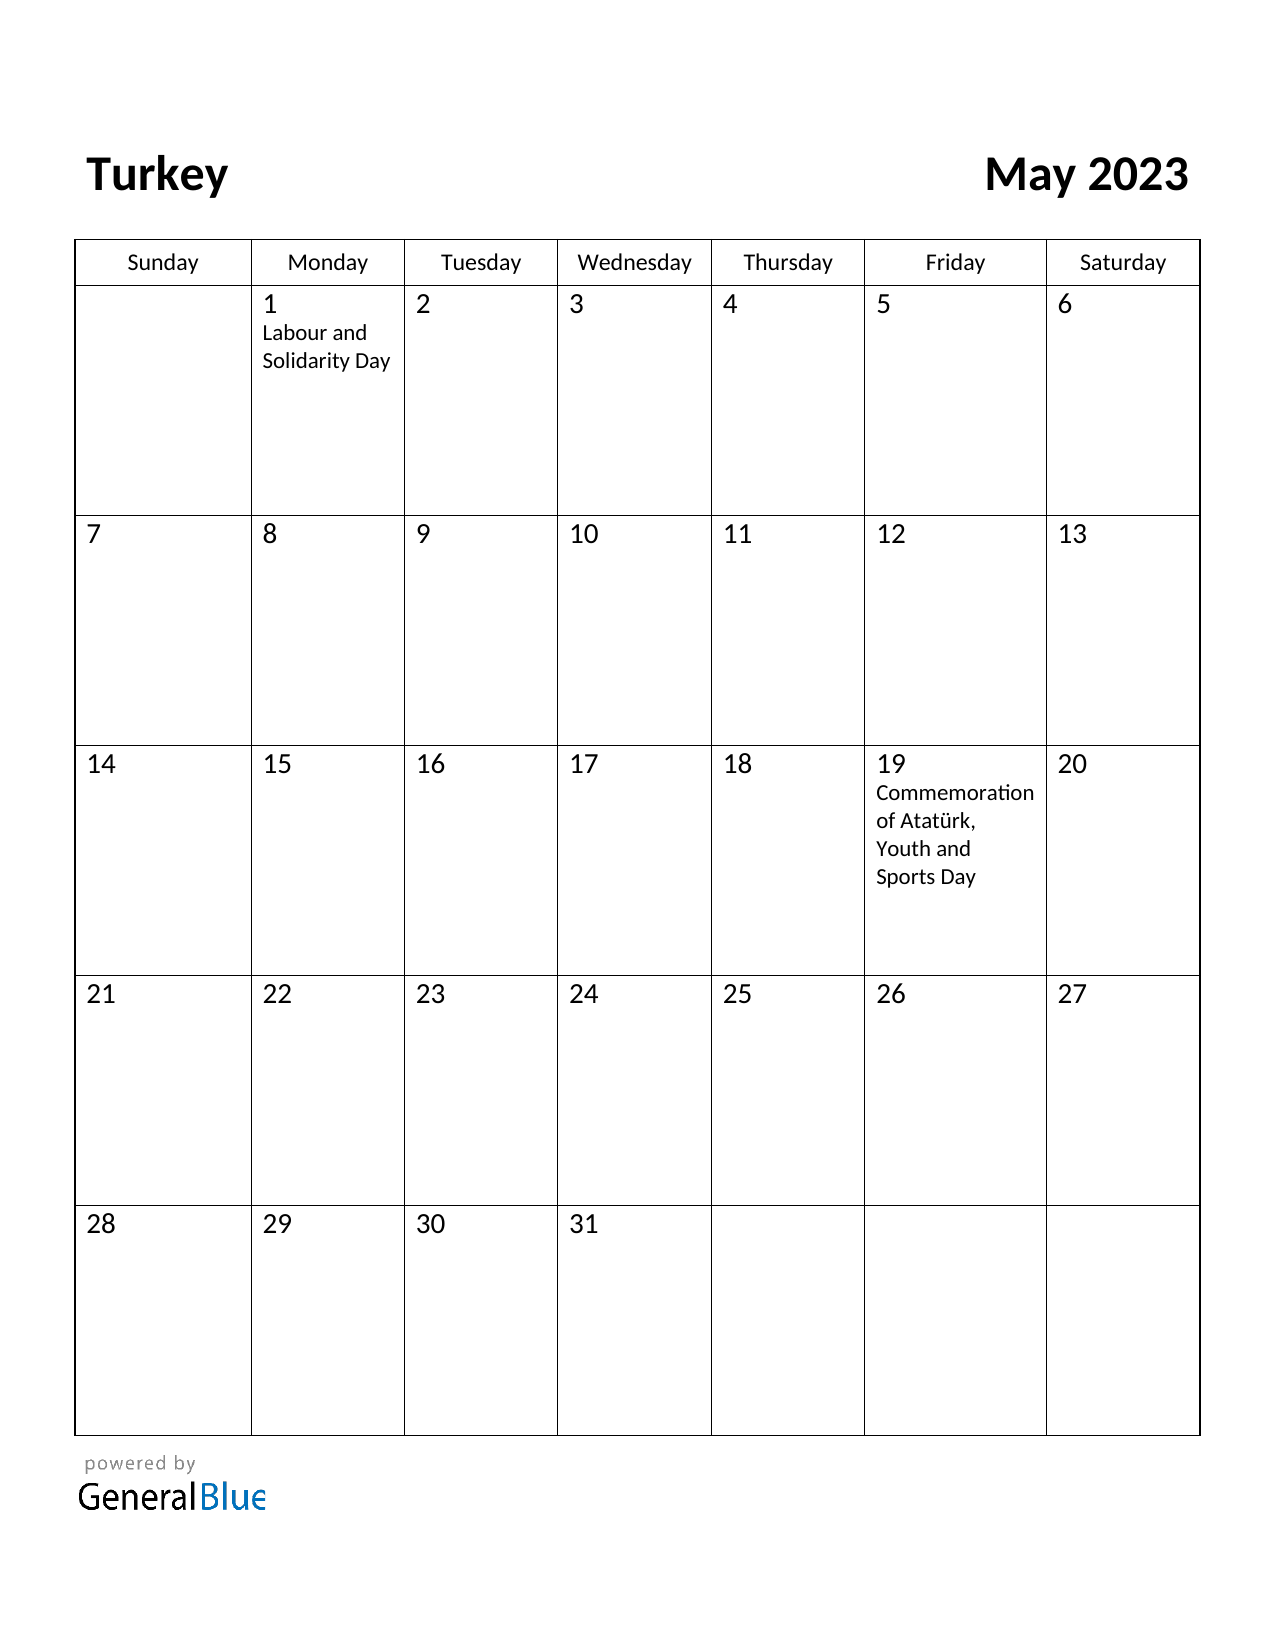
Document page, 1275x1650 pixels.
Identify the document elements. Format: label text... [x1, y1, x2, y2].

table_cell 18 [712, 746, 864, 778]
table_cell [76, 318, 251, 514]
table_cell Commemoration of Atatürk, Youth and Sports Day [865, 778, 1046, 974]
table_cell 3 [558, 286, 711, 318]
table_cell 22 [252, 976, 404, 1008]
table_cell [405, 318, 557, 514]
table_cell [1047, 778, 1199, 974]
table_cell 21 [76, 976, 251, 1008]
table_cell [405, 1008, 557, 1204]
table_cell 2 [405, 286, 557, 318]
table_cell 7 [76, 516, 251, 548]
table_cell Sunday [76, 240, 251, 284]
table_cell 25 [712, 976, 864, 1008]
table_cell 6 [1047, 286, 1199, 318]
table_cell 12 [865, 516, 1046, 548]
table_cell [76, 1238, 251, 1434]
table_header May 2023 [558, 105, 1200, 239]
table_cell [712, 318, 864, 514]
table_cell [712, 1206, 864, 1238]
table_cell [76, 778, 251, 974]
table_cell [865, 318, 1046, 514]
table_cell 27 [1047, 976, 1199, 1008]
table_cell Monday [252, 240, 404, 284]
table_cell 14 [76, 746, 251, 778]
table_cell [75, 1436, 1200, 1534]
table_cell [405, 778, 557, 974]
table_cell [865, 1238, 1046, 1434]
table_cell [712, 1008, 864, 1204]
table_cell [558, 1238, 711, 1434]
table_cell Tuesday [405, 240, 557, 284]
table_cell [558, 778, 711, 974]
table_cell [1047, 548, 1199, 744]
table_cell [405, 1238, 557, 1434]
table_cell 19 [865, 746, 1046, 778]
table_cell 8 [252, 516, 404, 548]
table_cell [76, 1008, 251, 1204]
table_cell 30 [405, 1206, 557, 1238]
table_cell [558, 1008, 711, 1204]
table_cell 11 [712, 516, 864, 548]
table_cell 23 [405, 976, 557, 1008]
table_cell 29 [252, 1206, 404, 1238]
table_cell [405, 548, 557, 744]
table_cell 31 [558, 1206, 711, 1238]
table_cell [1047, 1238, 1199, 1434]
table_cell [712, 1238, 864, 1434]
table_cell 13 [1047, 516, 1199, 548]
table_cell Saturday [1047, 240, 1199, 284]
table_header Turkey [75, 105, 558, 239]
table_cell [558, 318, 711, 514]
table_cell 16 [405, 746, 557, 778]
table_cell [252, 1238, 404, 1434]
table_cell [252, 1008, 404, 1204]
table_cell Wednesday [558, 240, 711, 284]
table_cell [865, 1206, 1046, 1238]
table_cell [712, 548, 864, 744]
table_cell Labour and Solidarity Day [252, 318, 404, 514]
table_cell 24 [558, 976, 711, 1008]
table_cell [865, 548, 1046, 744]
table_cell 20 [1047, 746, 1199, 778]
table_cell [252, 778, 404, 974]
table_cell [1047, 318, 1199, 514]
table_cell 5 [865, 286, 1046, 318]
table_cell 15 [252, 746, 404, 778]
table_cell Thursday [712, 240, 864, 284]
table_cell [865, 1008, 1046, 1204]
table_cell [1047, 1206, 1199, 1238]
table_cell 10 [558, 516, 711, 548]
table_cell 4 [712, 286, 864, 318]
table_cell 17 [558, 746, 711, 778]
table_cell [558, 548, 711, 744]
table_cell 9 [405, 516, 557, 548]
table_cell [252, 548, 404, 744]
table_cell [76, 286, 251, 318]
picture [77, 1452, 265, 1515]
table_cell 1 [252, 286, 404, 318]
table_cell [712, 778, 864, 974]
table_cell 26 [865, 976, 1046, 1008]
table_cell [76, 548, 251, 744]
table_cell 28 [76, 1206, 251, 1238]
table_cell [1047, 1008, 1199, 1204]
table_cell Friday [865, 240, 1046, 284]
